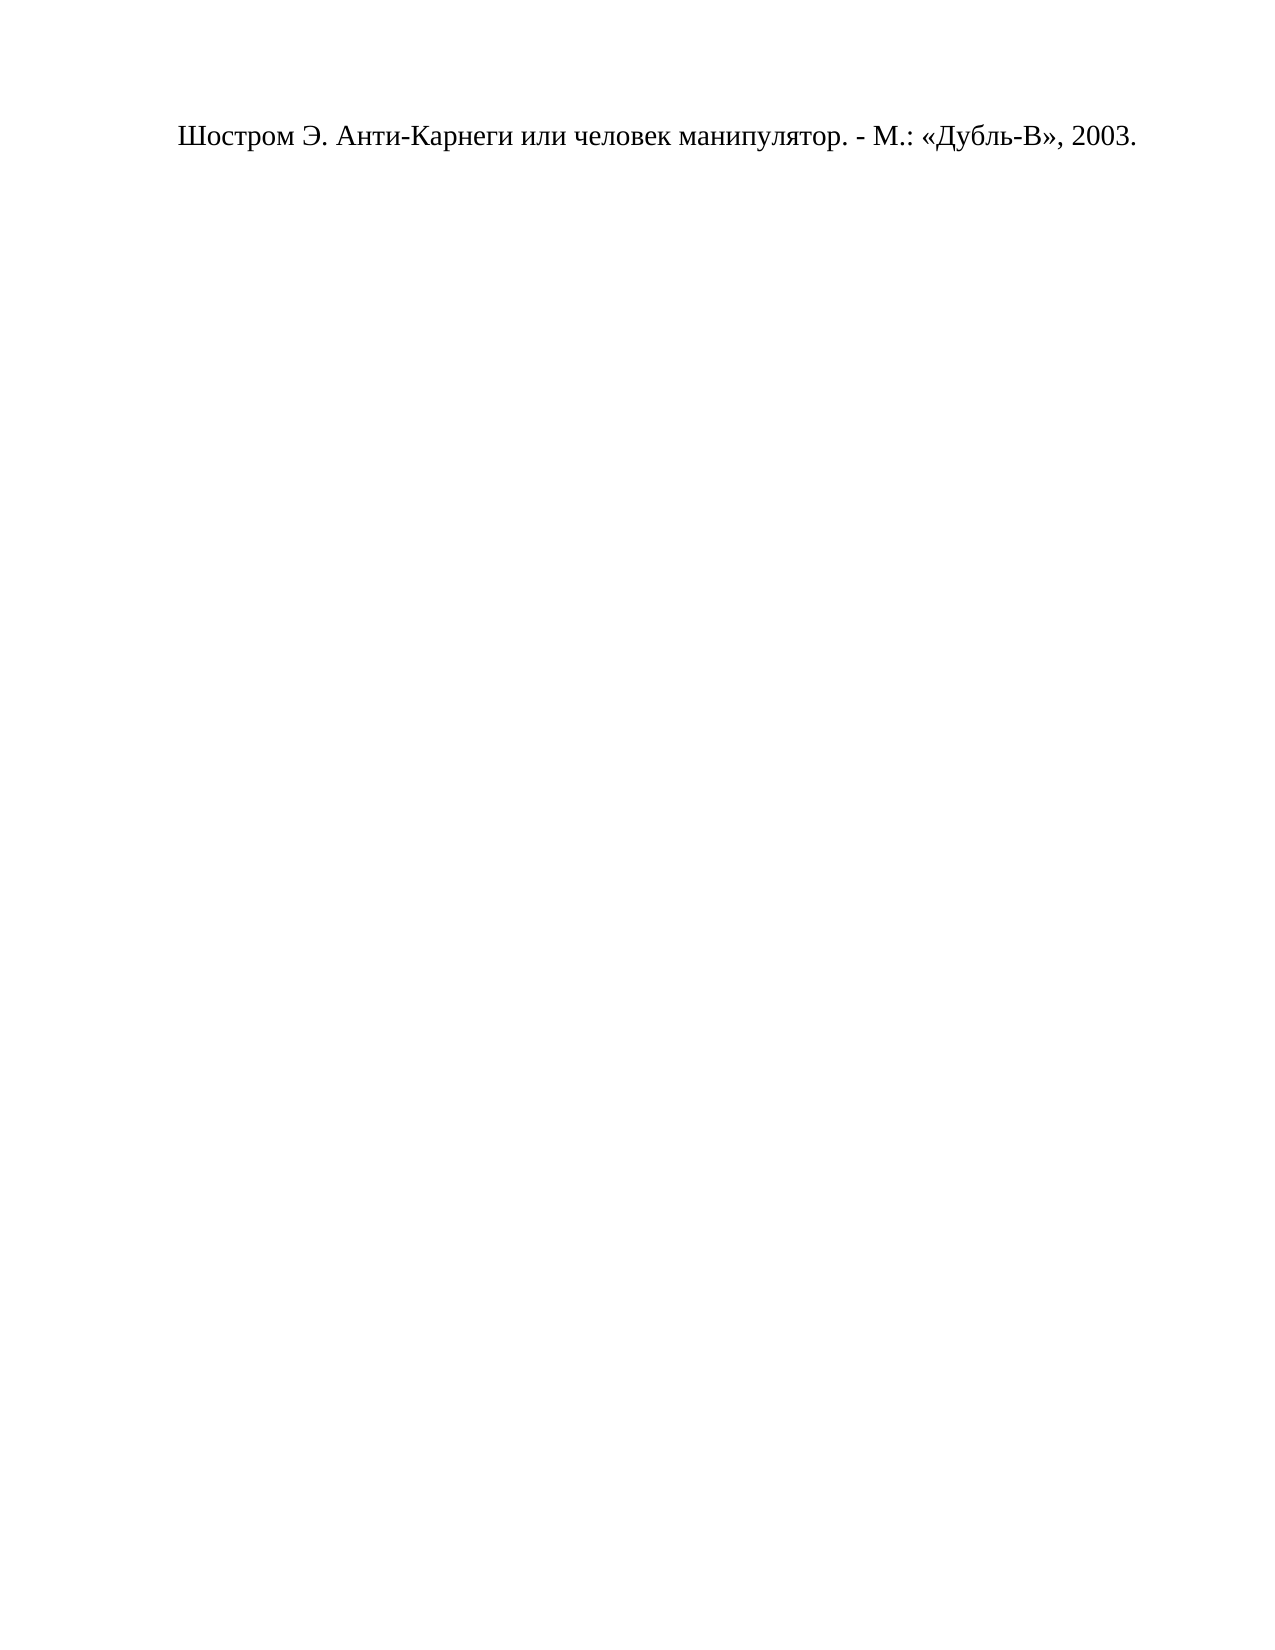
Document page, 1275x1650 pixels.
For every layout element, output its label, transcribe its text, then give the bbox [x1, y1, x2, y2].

text Шостром Э. Анти-Карнеги или человек манипулятор. - М.: «Дубль-В», 2003. [177, 118, 1186, 152]
